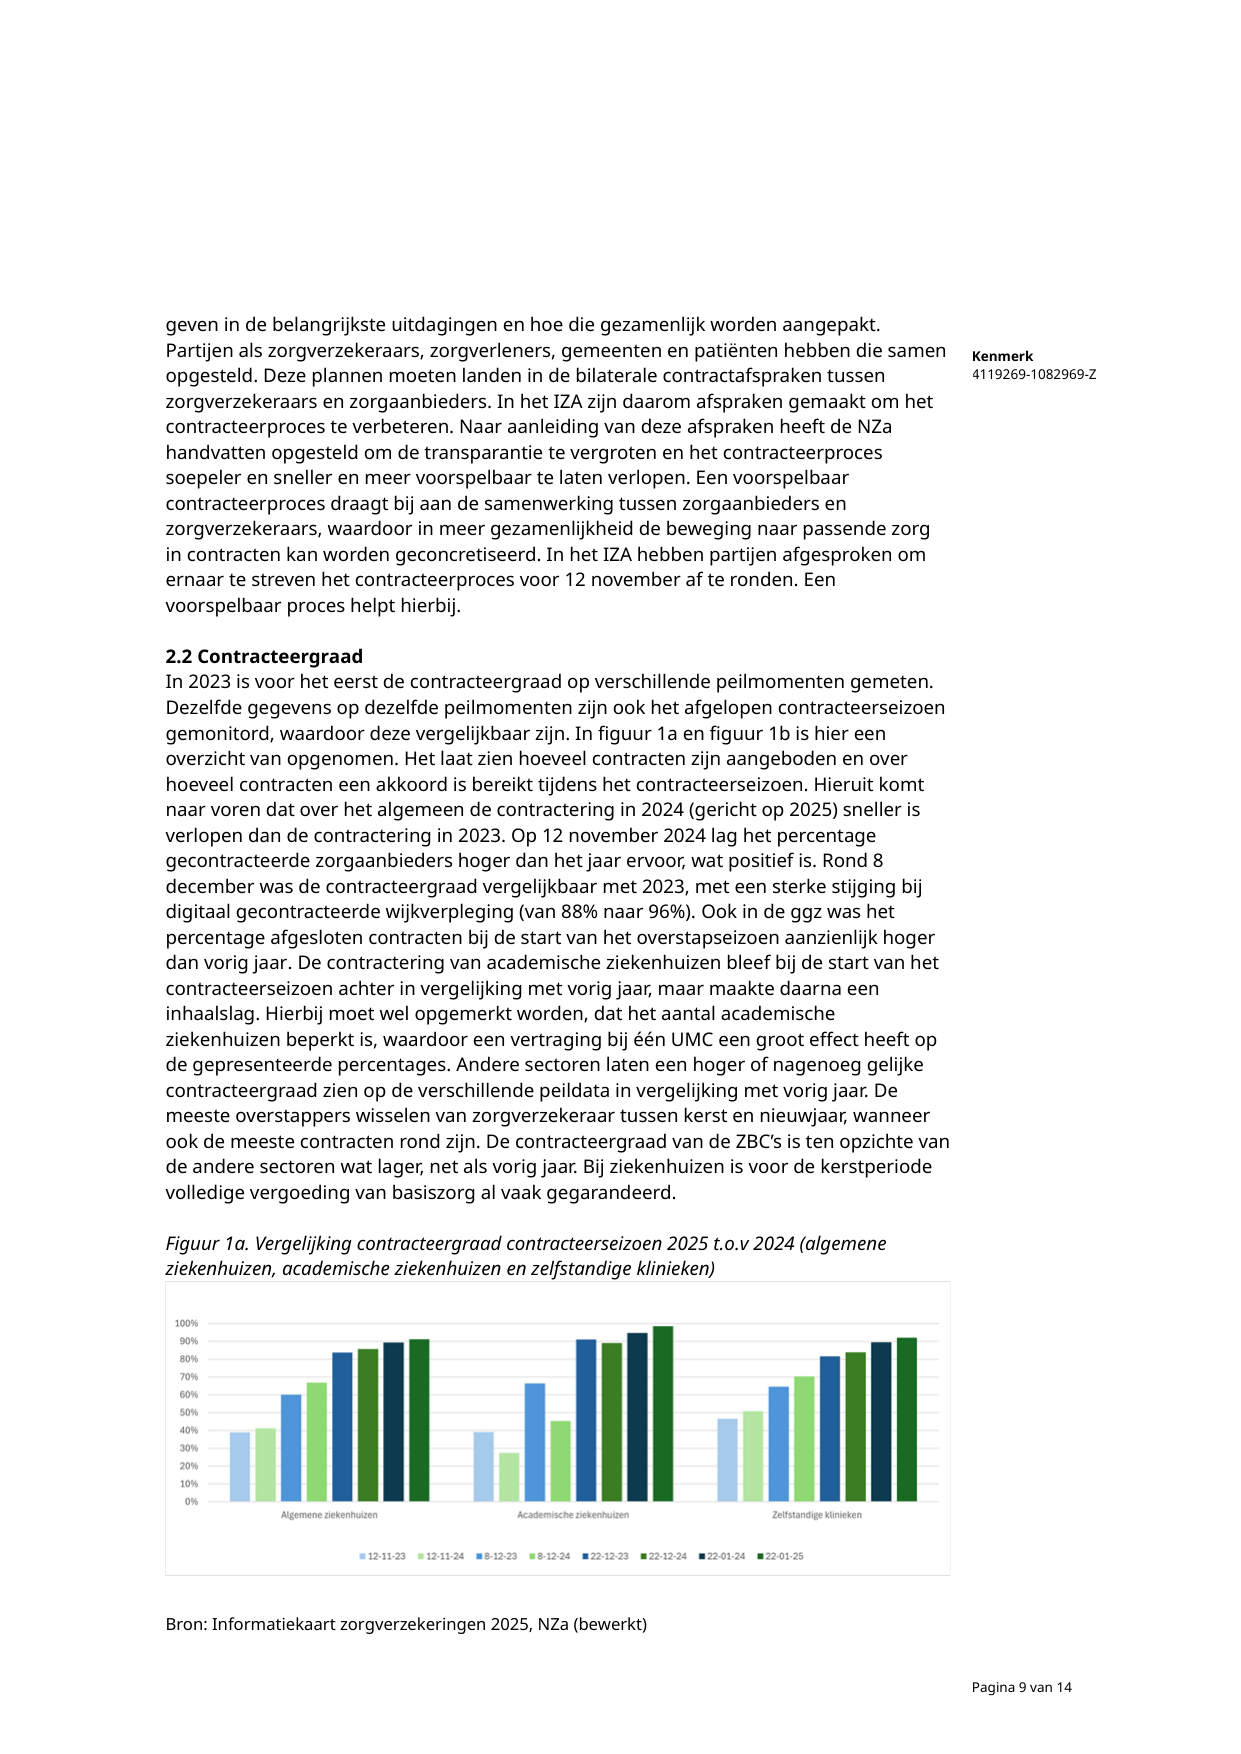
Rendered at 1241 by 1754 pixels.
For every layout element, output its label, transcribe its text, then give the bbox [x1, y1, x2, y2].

picture [165, 1281, 951, 1576]
text Figuur 1a. Vergelijking contracteergraad contracteerseizoen 2025 t.o.v 2024 (algemene ziekenhuizen, academische ziekenhuizen en zelfstandige klinieken) [165, 1230, 951, 1281]
text Bron: Informatiekaart zorgverzekeringen 2025, NZa (bewerkt) [165, 1613, 951, 1636]
text 2.2 Contracteergraad In 2023 is voor het eerst de contracteergraad op verschillende peilmomenten gemeten. Dezelfde gegevens op dezelfde peilmomenten zijn ook het afgelopen contracteerseizoen gemonitord, waardoor deze vergelijkbaar zijn. In figuur 1a en figuur 1b is hier een overzicht van opgenomen. Het laat zien hoeveel contracten zijn aangeboden en over hoeveel contracten een akkoord is bereikt tijdens het contracteerseizoen. Hieruit komt naar voren dat over het algemeen de contractering in 2024 (gericht op 2025) sneller is verlopen dan de contractering in 2023. Op 12 november 2024 lag het percentage gecontracteerde zorgaanbieders hoger dan het jaar ervoor, wat positief is. Rond 8 december was de contracteergraad vergelijkbaar met 2023, met een sterke stijging bij digitaal gecontracteerde wijkverpleging (van 88% naar 96%). Ook in de ggz was het percentage afgesloten contracten bij de start van het overstapseizoen aanzienlijk hoger dan vorig jaar. De contractering van academische ziekenhuizen bleef bij de start van het contracteerseizoen achter in vergelijking met vorig jaar, maar maakte daarna een inhaalslag. Hierbij moet wel opgemerkt worden, dat het aantal academische ziekenhuizen beperkt is, waardoor een vertraging bij één UMC een groot effect heeft op de gepresenteerde percentages. Andere sectoren laten een hoger of nagenoeg gelijke contracteergraad zien op de verschillende peildata in vergelijking met vorig jaar. De meeste overstappers wisselen van zorgverzekeraar tussen kerst en nieuwjaar, wanneer ook de meeste contracten rond zijn. De contracteergraad van de ZBC’s is ten opzichte van de andere sectoren wat lager, net als vorig jaar. Bij ziekenhuizen is voor de kerstperiode volledige vergoeding van basiszorg al vaak gegarandeerd. [165, 643, 951, 1205]
